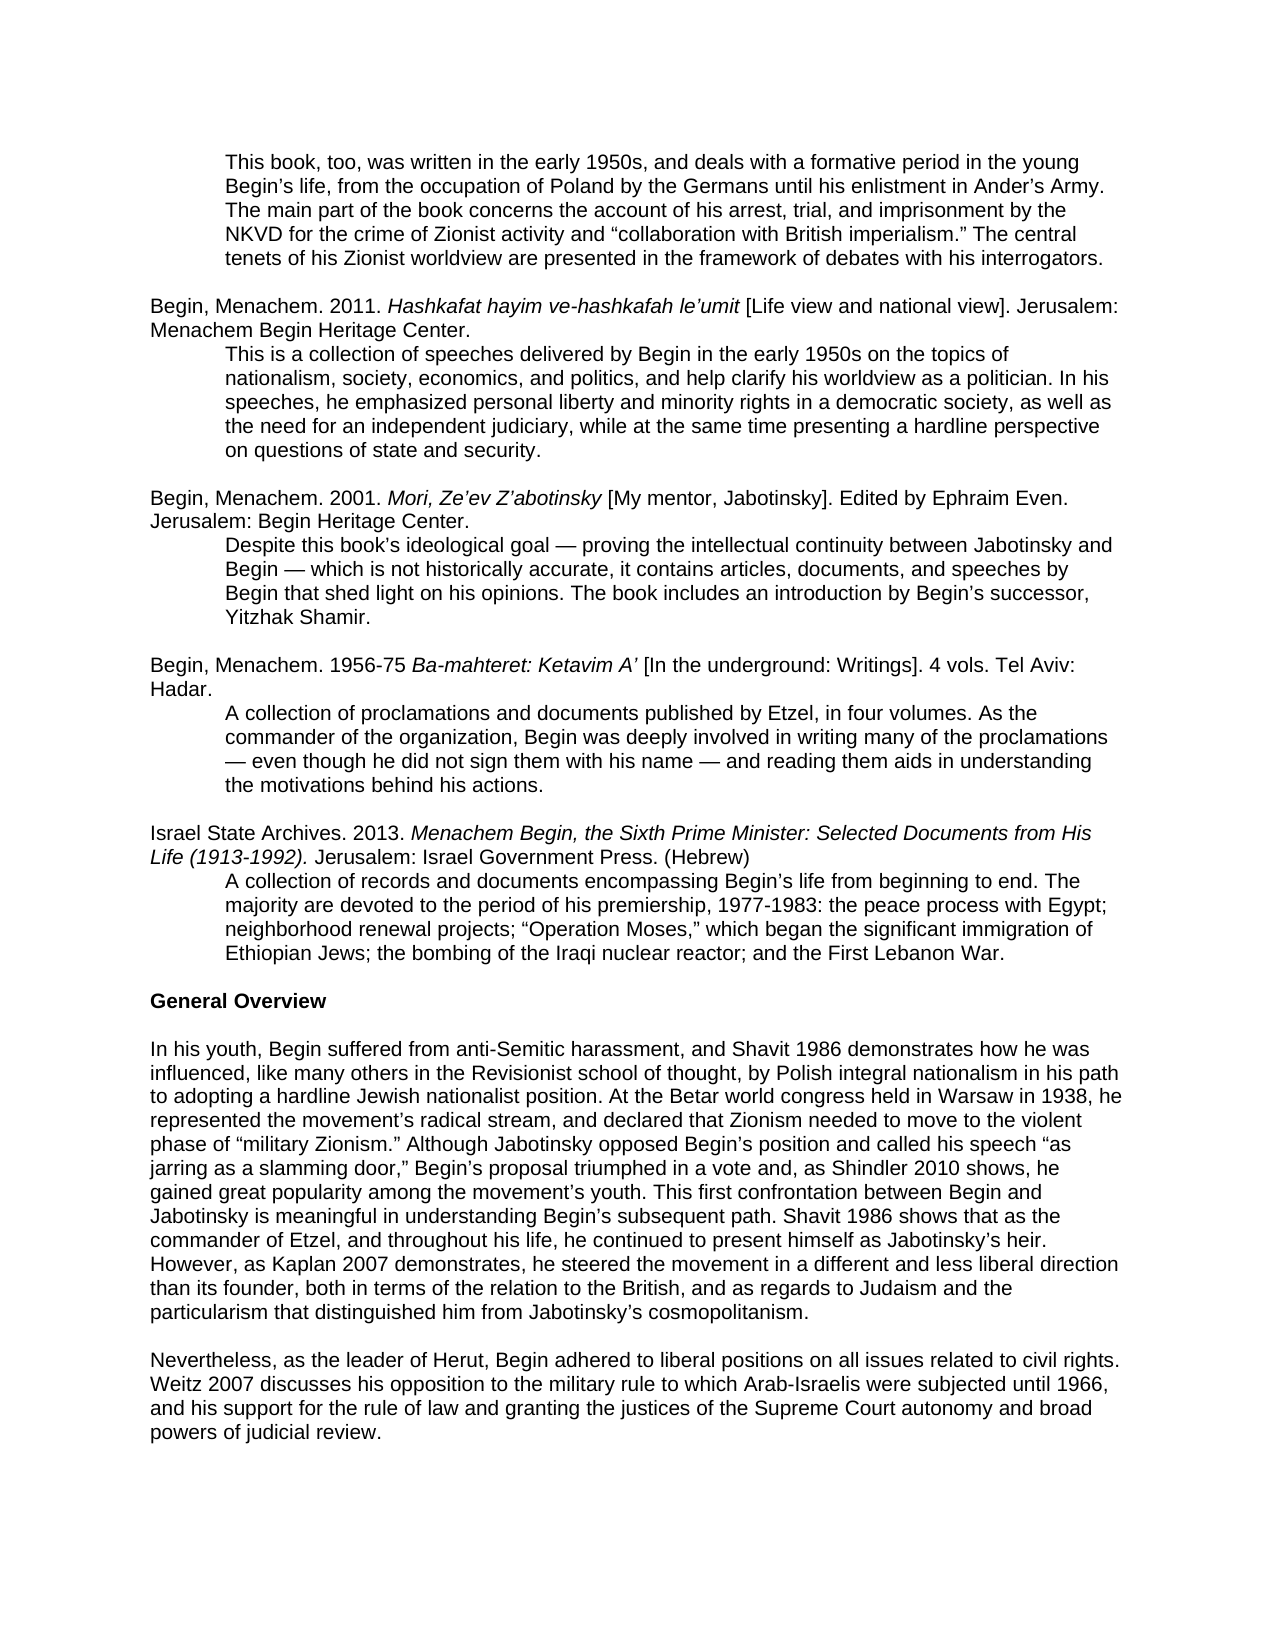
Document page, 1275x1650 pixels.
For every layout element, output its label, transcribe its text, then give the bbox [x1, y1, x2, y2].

text Begin, Menachem. 2001. Mori, Ze’ev Z’abotinsky [My mentor, Jabotinsky]. Edited by Ephraim Even. Jerusalem: Begin Heritage Center. [150, 485, 1125, 533]
text A collection of proclamations and documents published by Etzel, in four volumes. As the commander of the organization, Begin was deeply involved in writing many of the proclamations — even though he did not sign them with his name — and reading them aids in understanding the motivations behind his actions. [225, 701, 1125, 797]
text Begin, Menachem. 1956-75 Ba-mahteret: Ketavim A’ [In the underground: Writings]. 4 vols. Tel Aviv: Hadar. [150, 653, 1125, 701]
text A collection of records and documents encompassing Begin’s life from beginning to end. The majority are devoted to the period of his premiership, 1977-1983: the peace process with Egypt; neighborhood renewal projects; “Operation Moses,” which began the significant immigration of Ethiopian Jews; the bombing of the Iraqi nuclear reactor; and the First Lebanon War. [225, 869, 1125, 964]
text Nevertheless, as the leader of Herut, Begin adhered to liberal positions on all issues related to civil rights. Weitz 2007 discusses his opposition to the military rule to which Arab-Israelis were subjected until 1966, and his support for the rule of law and granting the justices of the Supreme Court autonomy and broad powers of judicial review. [150, 1348, 1125, 1444]
text In his youth, Begin suffered from anti-Semitic harassment, and Shavit 1986 demonstrates how he was influenced, like many others in the Revisionist school of thought, by Polish integral nationalism in his path to adopting a hardline Jewish nationalist position. At the Betar world congress held in Warsaw in 1938, he represented the movement’s radical stream, and declared that Zionism needed to move to the violent phase of “military Zionism.” Although Jabotinsky opposed Begin’s position and called his speech “as jarring as a slamming door,” Begin’s proposal triumphed in a vote and, as Shindler 2010 shows, he gained great popularity among the movement’s youth. This first confrontation between Begin and Jabotinsky is meaningful in understanding Begin’s subsequent path. Shavit 1986 shows that as the commander of Etzel, and throughout his life, he continued to present himself as Jabotinsky’s heir. However, as Kaplan 2007 demonstrates, he steered the movement in a different and less liberal direction than its founder, both in terms of the relation to the British, and as regards to Judaism and the particularism that distinguished him from Jabotinsky’s cosmopolitanism. [150, 1036, 1125, 1324]
text This book, too, was written in the early 1950s, and deals with a formative period in the young Begin’s life, from the occupation of Poland by the Germans until his enlistment in Ander’s Army. The main part of the book concerns the account of his arrest, trial, and imprisonment by the NKVD for the crime of Zionist activity and “collaboration with British imperialism.” The central tenets of his Zionist worldview are presented in the framework of debates with his interrogators. [225, 150, 1125, 270]
text Despite this book’s ideological goal — proving the intellectual continuity between Jabotinsky and Begin — which is not historically accurate, it contains articles, documents, and speeches by Begin that shed light on his opinions. The book includes an introduction by Begin’s successor, Yitzhak Shamir. [225, 533, 1125, 629]
text This is a collection of speeches delivered by Begin in the early 1950s on the topics of nationalism, society, economics, and politics, and help clarify his worldview as a politician. In his speeches, he emphasized personal liberty and minority rights in a democratic society, as well as the need for an independent judiciary, while at the same time presenting a hardline perspective on questions of state and security. [225, 342, 1125, 461]
text General Overview [150, 988, 1125, 1012]
text Begin, Menachem. 2011. Hashkafat hayim ve-hashkafah le’umit [Life view and national view]. Jerusalem: Menachem Begin Heritage Center. [150, 294, 1125, 342]
text Israel State Archives. 2013. Menachem Begin, the Sixth Prime Minister: Selected Documents from His Life (1913-1992). Jerusalem: Israel Government Press. (Hebrew) [150, 821, 1125, 869]
